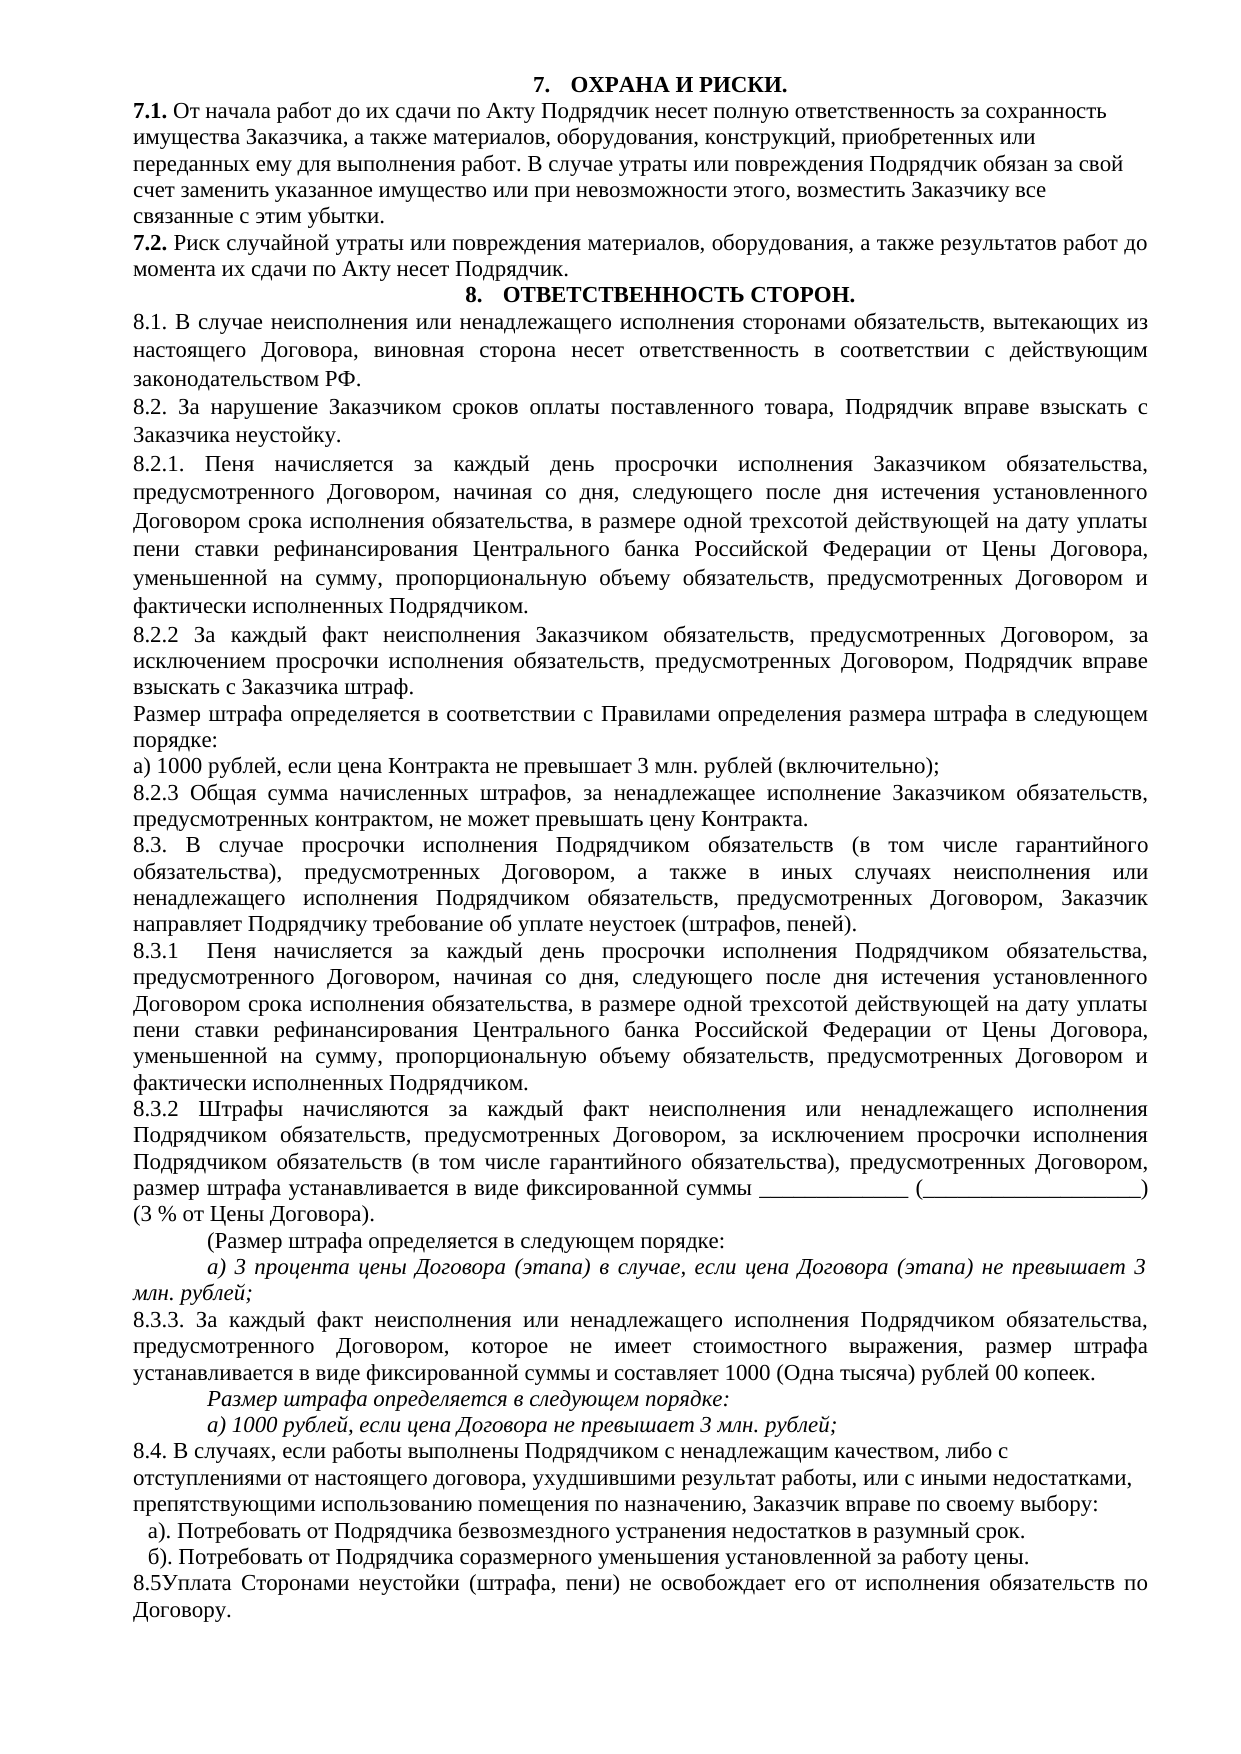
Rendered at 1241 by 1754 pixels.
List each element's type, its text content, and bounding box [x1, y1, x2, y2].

list ОХРАНА И РИСКИ. [170, 71, 1150, 97]
list ОТВЕТСТВЕННОСТЬ СТОРОН. [170, 281, 1150, 308]
text Размер штрафа определяется в следующем порядке: [133, 1385, 1150, 1411]
text б). Потребовать от Подрядчика соразмерного уменьшения установленной за работу цены. [148, 1543, 1150, 1569]
text а) 1000 рублей, если цена Договора не превышает 3 млн. рублей; [133, 1411, 1150, 1438]
text 7.2. Риск случайной утраты или повреждения материалов, оборудования, а также результатов работ до момента их сдачи по Акту несет Подрядчик. [133, 229, 1150, 281]
text Размер штрафа определяется в соответствии с Правилами определения размера штрафа в следующем порядке: [133, 700, 1150, 752]
text 8.5Уплата Сторонами неустойки (штрафа, пени) не освобождает его от исполнения обязательств по Договору. [133, 1569, 1150, 1622]
text 8.3. В случае просрочки исполнения Подрядчиком обязательств (в том числе гарантийного обязательства), предусмотренных Договором, а также в иных случаях неисполнения или ненадлежащего исполнения Подрядчиком обязательств, предусмотренных Договором, Заказчик направляет Подрядчику требование об уплате неустоек (штрафов, пеней). [133, 831, 1150, 937]
text 8.2.3 Общая сумма начисленных штрафов, за ненадлежащее исполнение Заказчиком обязательств, предусмотренных контрактом, не может превышать цену Контракта. [133, 779, 1150, 831]
text а) 3 процента цены Договора (этапа) в случае, если цена Договора (этапа) не превышает 3 млн. рублей; [133, 1253, 1150, 1306]
text 8.1. В случае неисполнения или ненадлежащего исполнения сторонами обязательств, вытекающих из настоящего Договора, виновная сторона несет ответственность в соответствии с действующим законодательством РФ. [133, 308, 1150, 391]
text (Размер штрафа определяется в следующем порядке: [133, 1227, 1150, 1253]
text а). Потребовать от Подрядчика безвозмездного устранения недостатков в разумный срок. [148, 1517, 1150, 1543]
text 8.2.1. Пеня начисляется за каждый день просрочки исполнения Заказчиком обязательства, предусмотренного Договором, начиная со дня, следующего после дня истечения установленного Договором срока исполнения обязательства, в размере одной трехсотой действующей на дату уплаты пени ставки рефинансирования Центрального банка Российской Федерации от Цены Договора, уменьшенной на сумму, пропорциональную объему обязательств, предусмотренных Договором и фактически исполненных Подрядчиком. [133, 450, 1150, 618]
text 8.3.2 Штрафы начисляются за каждый факт неисполнения или ненадлежащего исполнения Подрядчиком обязательств, предусмотренных Договором, за исключением просрочки исполнения Подрядчиком обязательств (в том числе гарантийного обязательства), предусмотренных Договором, размер штрафа устанавливается в виде фиксированной суммы _____________ (___________________) (3 % от Цены Договора). [133, 1095, 1150, 1227]
text 8.2.2 За каждый факт неисполнения Заказчиком обязательств, предусмотренных Договором, за исключением просрочки исполнения обязательств, предусмотренных Договором, Подрядчик вправе взыскать с Заказчика штраф. [133, 621, 1150, 700]
text 7.1. От начала работ до их сдачи по Акту Подрядчик несет полную ответственность за сохранность имущества Заказчика, а также материалов, оборудования, конструкций, приобретенных или переданных ему для выполнения работ. В случае утраты или повреждения Подрядчик обязан за свой счет заменить указанное имущество или при невозможности этого, возместить Заказчику все связанные с этим убытки. [133, 97, 1150, 229]
text 8.2. За нарушение Заказчиком сроков оплаты поставленного товара, Подрядчик вправе взыскать с Заказчика неустойку. [133, 393, 1150, 448]
text а) 1000 рублей, если цена Контракта не превышает 3 млн. рублей (включительно); [133, 752, 1150, 779]
text 8.3.3. За каждый факт неисполнения или ненадлежащего исполнения Подрядчиком обязательства, предусмотренного Договором, которое не имеет стоимостного выражения, размер штрафа устанавливается в виде фиксированной суммы и составляет 1000 (Одна тысяча) рублей 00 копеек. [133, 1306, 1150, 1385]
text 8.3.1 Пеня начисляется за каждый день просрочки исполнения Подрядчиком обязательства, предусмотренного Договором, начиная со дня, следующего после дня истечения установленного Договором срока исполнения обязательства, в размере одной трехсотой действующей на дату уплаты пени ставки рефинансирования Центрального банка Российской Федерации от Цены Договора, уменьшенной на сумму, пропорциональную объему обязательств, предусмотренных Договором и фактически исполненных Подрядчиком. [133, 937, 1150, 1095]
text 8.4. В случаях, если работы выполнены Подрядчиком с ненадлежащим качеством, либо с отступлениями от настоящего договора, ухудшившими результат работы, или с иными недостатками, препятствующими использованию помещения по назначению, Заказчик вправе по своему выбору: [133, 1438, 1150, 1517]
